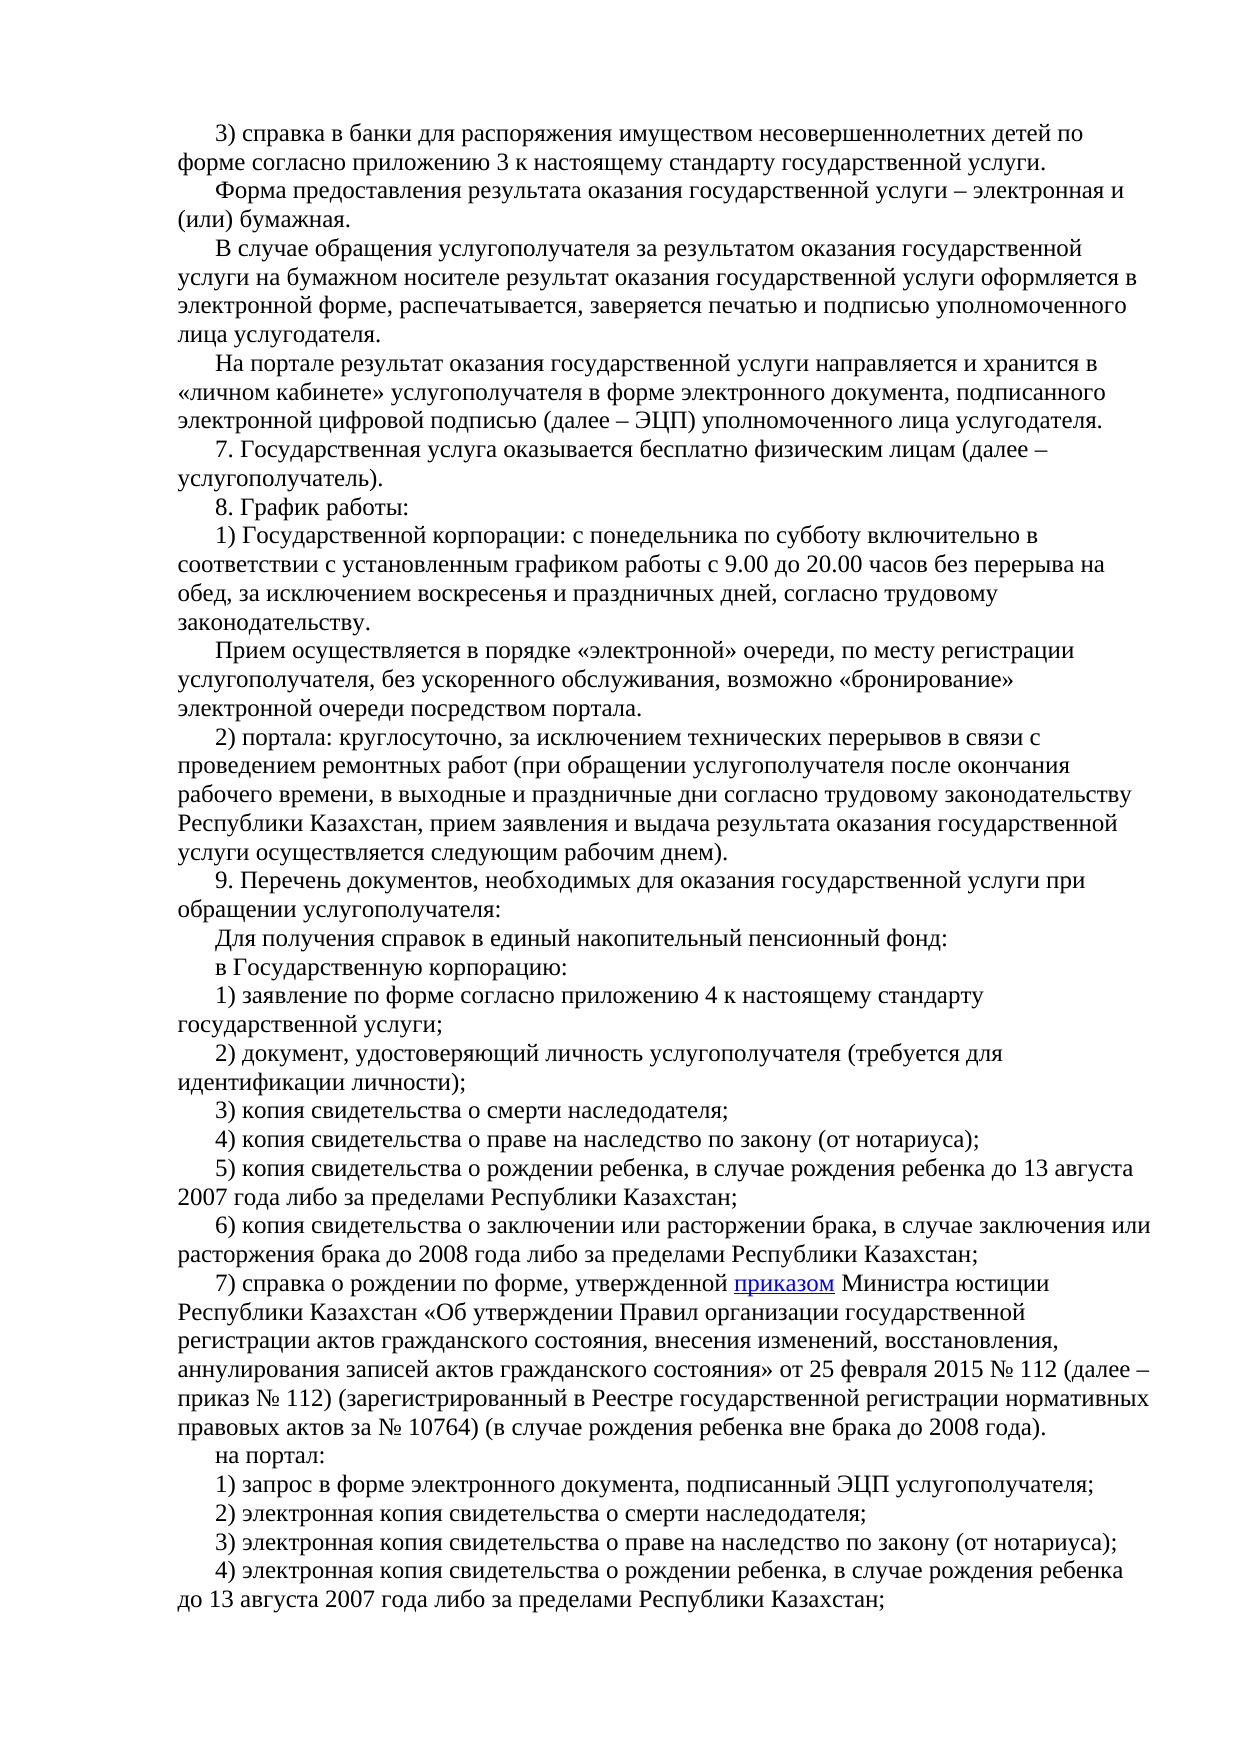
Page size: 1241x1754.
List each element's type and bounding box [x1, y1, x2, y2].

text [177, 118, 1152, 1613]
